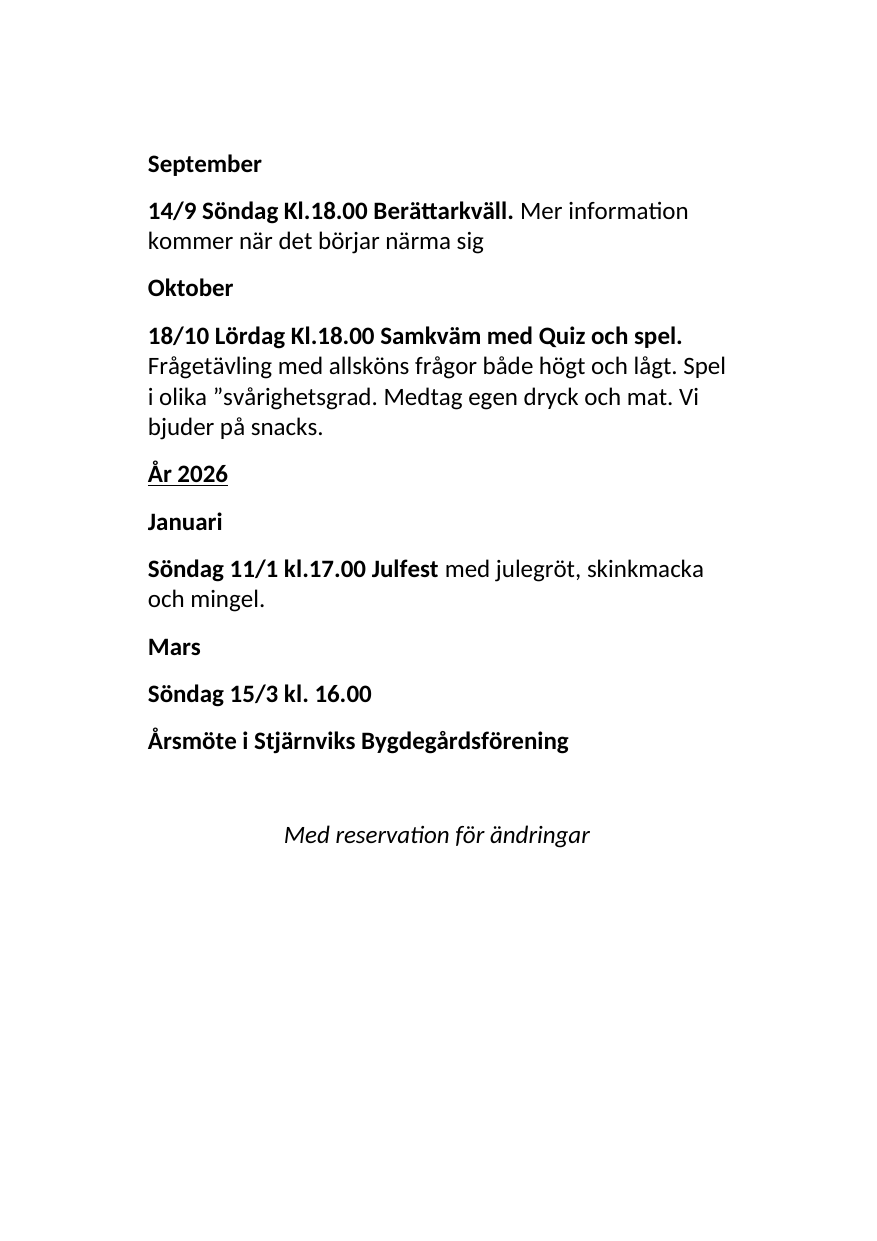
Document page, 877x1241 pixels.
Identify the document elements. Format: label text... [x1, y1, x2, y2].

text Med reservation för ändringar [283, 819, 729, 850]
text Årsmöte i Stjärnviks Bygdegårdsförening [148, 725, 729, 756]
text År 2026 [148, 458, 729, 489]
text 18/10 Lördag Kl.18.00 Samkväm med Quiz och spel. Frågetävling med allsköns frågor både högt och lågt. Spel i olika ”svårighetsgrad. Medtag egen dryck och mat. Vi bjuder på snacks. [148, 320, 729, 442]
text September [148, 148, 729, 178]
text Januari [148, 506, 729, 536]
text Oktober [148, 273, 729, 303]
text Söndag 15/3 kl. 16.00 [148, 678, 729, 708]
text Söndag 11/1 kl.17.00 Julfest med julegröt, skinkmacka och mingel. [148, 553, 729, 614]
text 14/9 Söndag Kl.18.00 Berättarkväll. Mer information kommer när det börjar närma sig [148, 195, 729, 256]
text Mars [148, 631, 729, 661]
